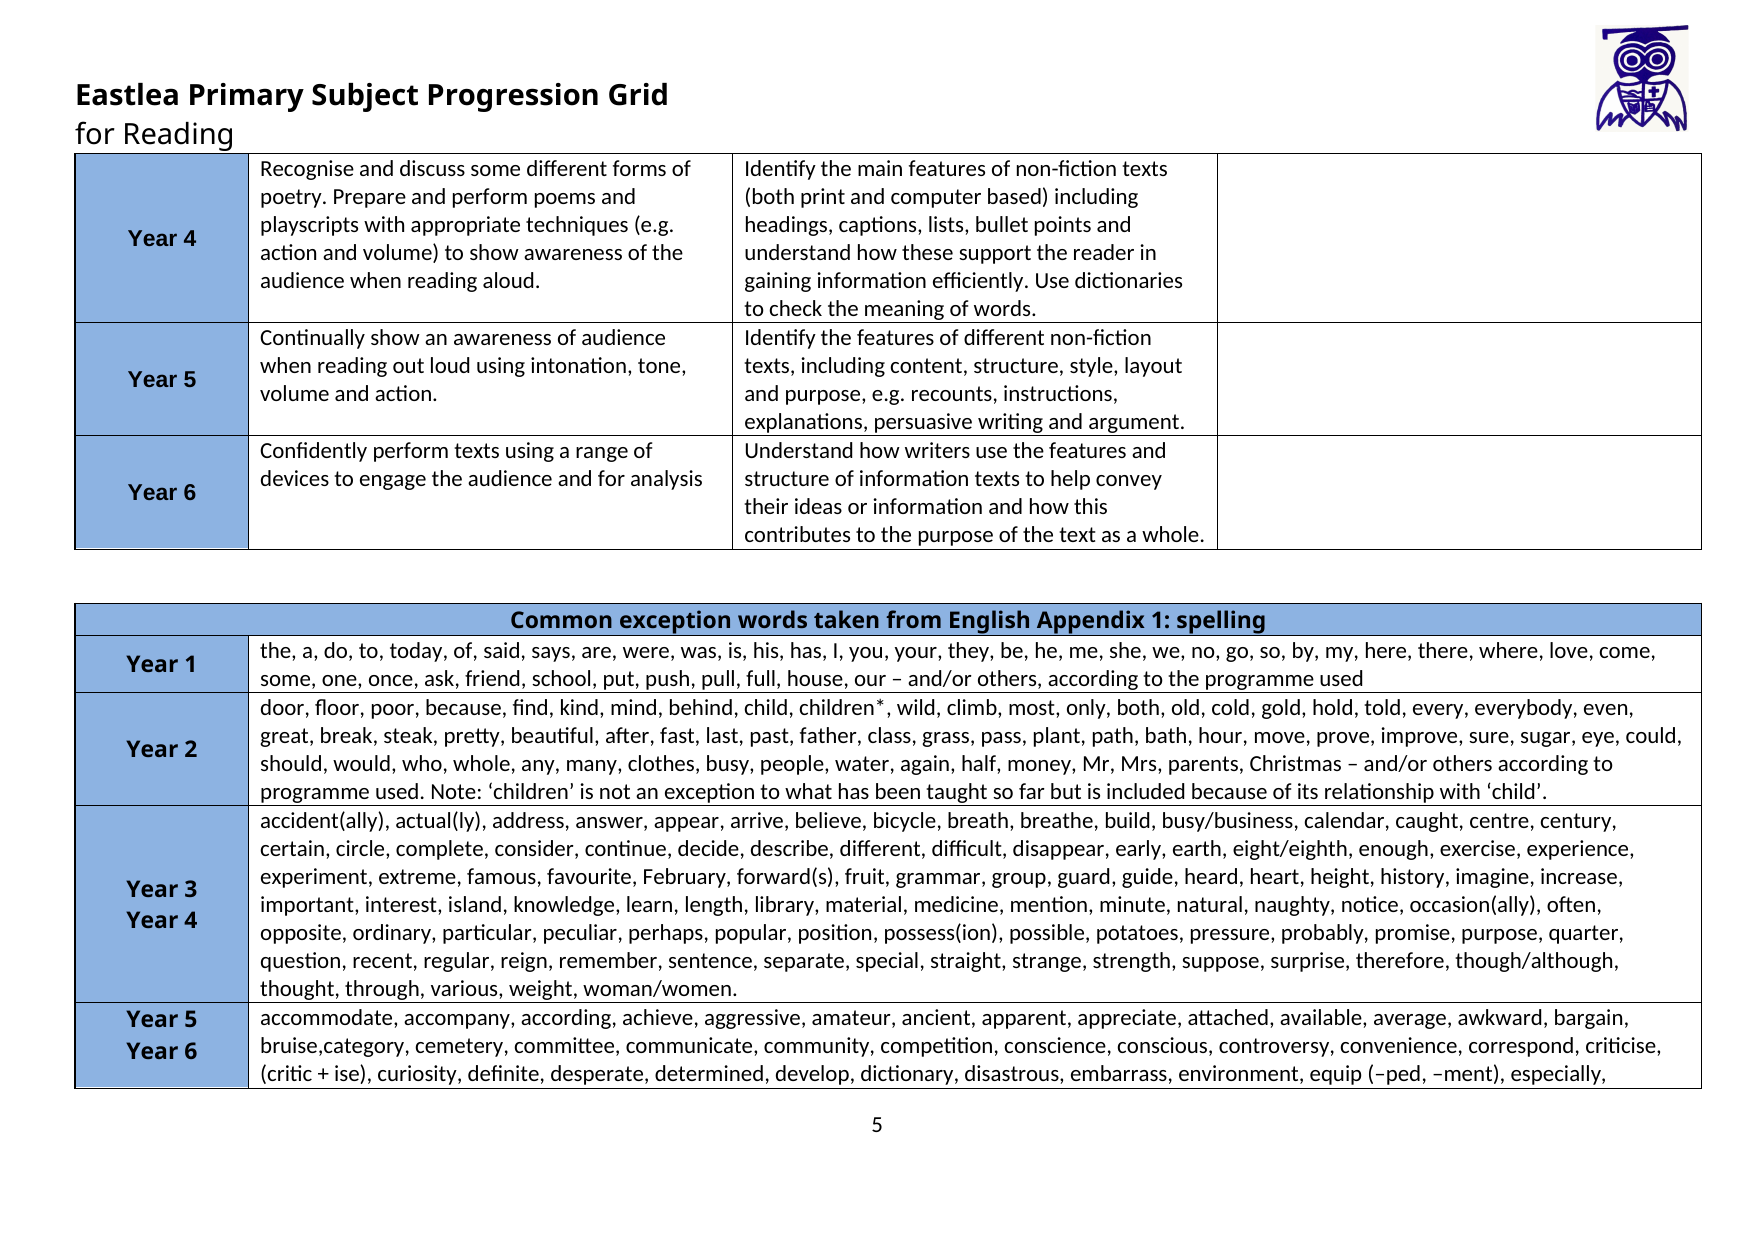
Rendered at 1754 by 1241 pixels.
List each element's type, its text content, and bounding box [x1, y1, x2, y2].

table_cell Year 4 [76, 154, 248, 322]
table_cell Understand how writers use the features and structure of information texts to help convey their ideas or information and how this contributes to the purpose of the text as a whole. [733, 436, 1217, 548]
table_cell [1218, 154, 1701, 322]
table_cell Year 5 [76, 323, 248, 435]
table_cell [1218, 323, 1701, 435]
table_cell Identify the main features of non-fiction texts (both print and computer based) including headings, captions, lists, bullet points and understand how these support the reader in gaining information efficiently. Use dictionaries to check the meaning of words. [733, 154, 1217, 322]
table_cell Year 5 Year 6 [76, 1003, 248, 1087]
table_cell Confidently perform texts using a range of devices to engage the audience and for analysis [249, 436, 732, 548]
table_header Common exception words taken from English Appendix 1: spelling [76, 604, 1701, 635]
table_cell Continually show an awareness of audience when reading out loud using intonation, tone, volume and action. [249, 323, 732, 435]
picture [1595, 25, 1689, 132]
table_cell Identify the features of different non-fiction texts, including content, structure, style, layout and purpose, e.g. recounts, instructions, explanations, persuasive writing and argument. [733, 323, 1217, 435]
table_cell Year 1 [76, 636, 248, 692]
table_cell Recognise and discuss some different forms of poetry. Prepare and perform poems and playscripts with appropriate techniques (e.g. action and volume) to show awareness of the audience when reading aloud. [249, 154, 732, 322]
table_cell [1218, 436, 1701, 548]
table_cell Year 2 [76, 693, 248, 805]
table_cell accident(ally), actual(ly), address, answer, appear, arrive, believe, bicycle, breath, breathe, build, busy/business, calendar, caught, centre, century, certain, circle, complete, consider, continue, decide, describe, different, difficult, disappear, early, earth, eight/eighth, enough, exercise, experience, experiment, extreme, famous, favourite, February, forward(s), fruit, grammar, group, guard, guide, heard, heart, height, history, imagine, increase, important, interest, island, knowledge, learn, length, library, material, medicine, mention, minute, natural, naughty, notice, occasion(ally), often, opposite, ordinary, particular, peculiar, perhaps, popular, position, possess(ion), possible, potatoes, pressure, probably, promise, purpose, quarter, question, recent, regular, reign, remember, sentence, separate, special, straight, strange, strength, suppose, surprise, therefore, though/although, thought, through, various, weight, woman/women. [249, 806, 1701, 1002]
table_cell Year 6 [76, 436, 248, 548]
table_cell the, a, do, to, today, of, said, says, are, were, was, is, his, has, I, you, your, they, be, he, me, she, we, no, go, so, by, my, here, there, where, love, come, some, one, once, ask, friend, school, put, push, pull, full, house, our – and/or others, according to the programme used [249, 636, 1701, 692]
table_cell door, floor, poor, because, find, kind, mind, behind, child, children*, wild, climb, most, only, both, old, cold, gold, hold, told, every, everybody, even, great, break, steak, pretty, beautiful, after, fast, last, past, father, class, grass, pass, plant, path, bath, hour, move, prove, improve, sure, sugar, eye, could, should, would, who, whole, any, many, clothes, busy, people, water, again, half, money, Mr, Mrs, parents, Christmas – and/or others according to programme used. Note: ‘children’ is not an exception to what has been taught so far but is included because of its relationship with ‘child’. [249, 693, 1701, 805]
table_cell Year 3 Year 4 [76, 806, 248, 1002]
